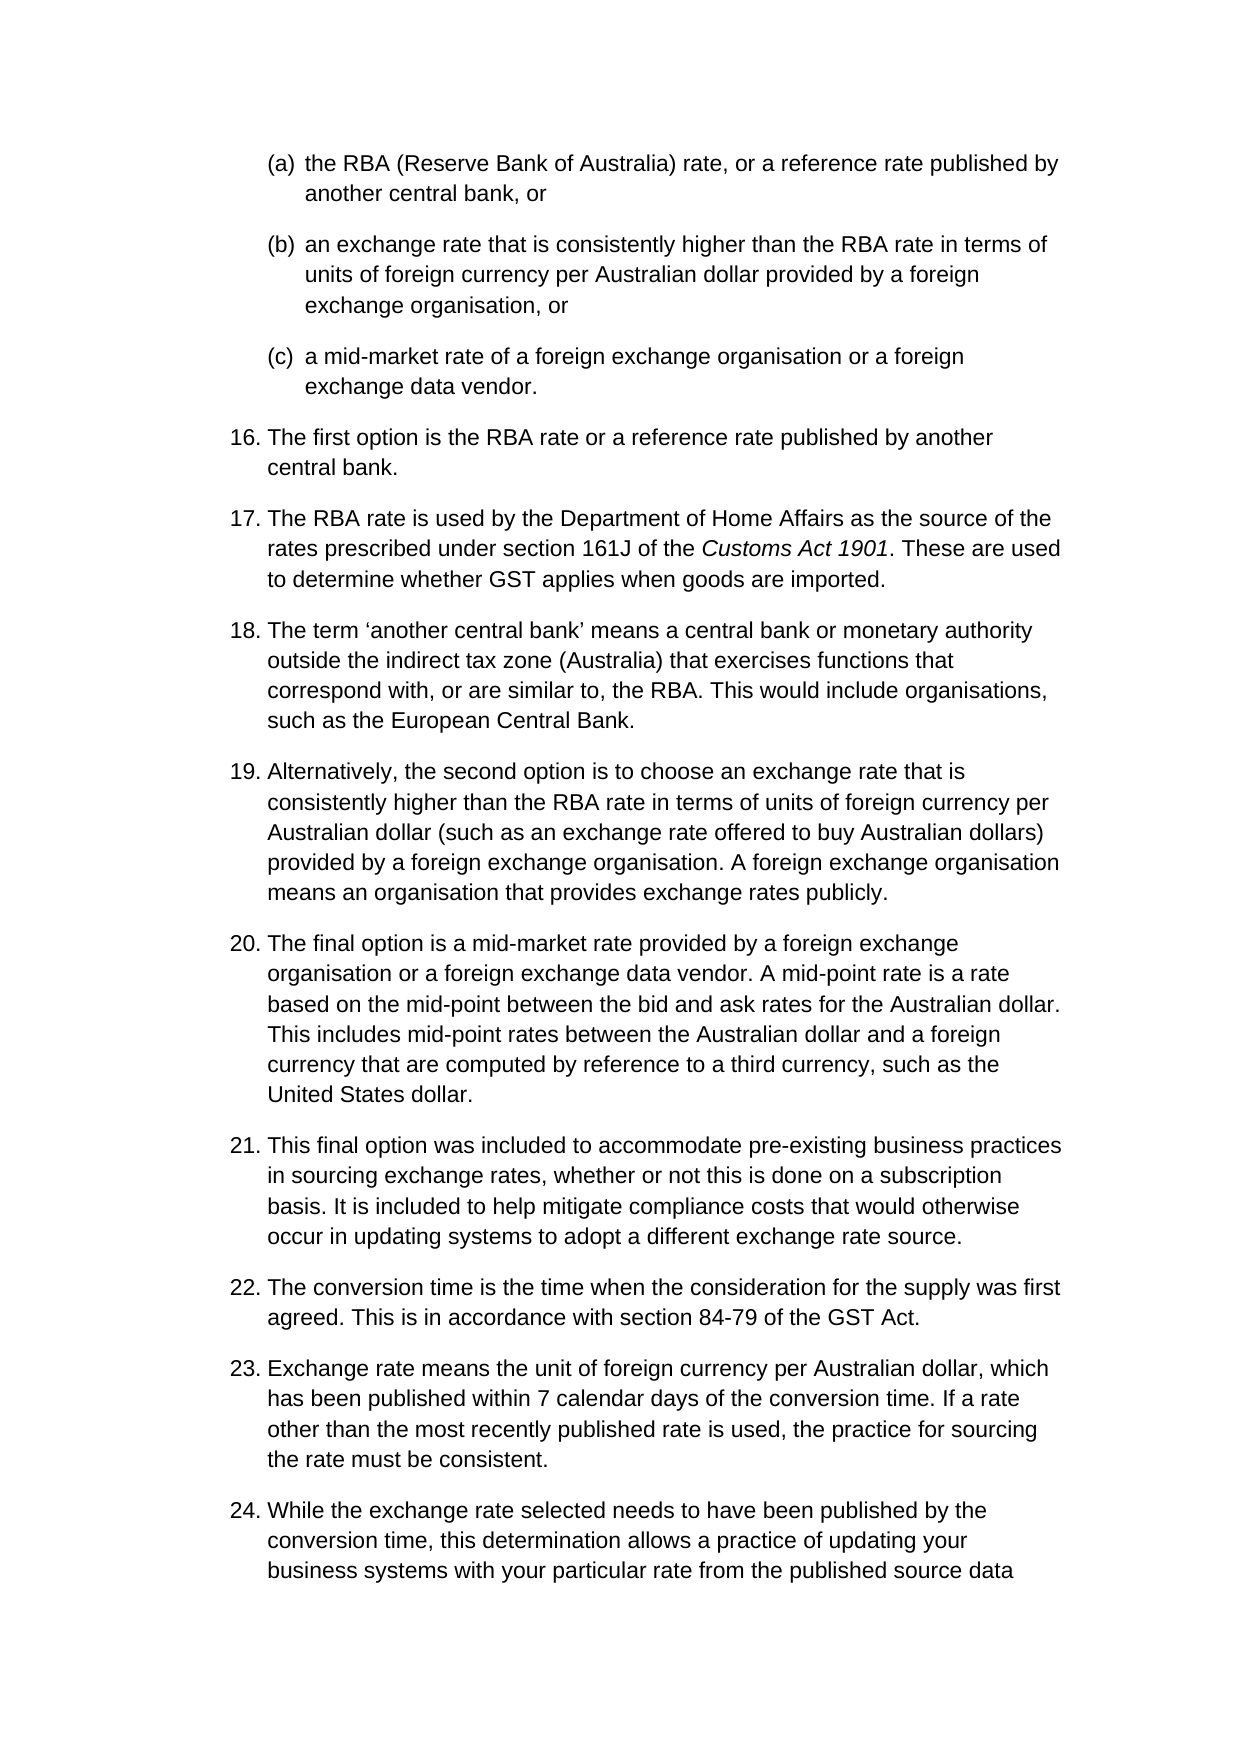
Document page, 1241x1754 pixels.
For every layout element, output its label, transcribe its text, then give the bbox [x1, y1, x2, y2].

list the RBA (Reserve Bank of Australia) rate, or a reference rate published by another central bank, or [267, 150, 1063, 207]
list The RBA rate is used by the Department of Home Affairs as the source of the rates prescribed under section 161J of the Customs Act 1901. These are used to determine whether GST applies when goods are imported. [229, 505, 1063, 592]
list an exchange rate that is consistently higher than the RBA rate in terms of units of foreign currency per Australian dollar provided by a foreign exchange organisation, or [267, 231, 1063, 318]
list The conversion time is the time when the consideration for the supply was first agreed. This is in accordance with section 84-79 of the GST Act. [229, 1274, 1063, 1331]
list The final option is a mid-market rate provided by a foreign exchange organisation or a foreign exchange data vendor. A mid-point rate is a rate based on the mid-point between the bid and ask rates for the Australian dollar. This includes mid-point rates between the Australian dollar and a foreign currency that are computed by reference to a third currency, such as the United States dollar. [229, 930, 1063, 1108]
list Alternatively, the second option is to choose an exchange rate that is consistently higher than the RBA rate in terms of units of foreign currency per Australian dollar (such as an exchange rate offered to buy Australian dollars) provided by a foreign exchange organisation. A foreign exchange organisation means an organisation that provides exchange rates publicly. [229, 758, 1063, 906]
list The term ‘another central bank’ means a central bank or monetary authority outside the indirect tax zone (Australia) that exercises functions that correspond with, or are similar to, the RBA. This would include organisations, such as the European Central Bank. [229, 617, 1063, 734]
list Exchange rate means the unit of foreign currency per Australian dollar, which has been published within 7 calendar days of the conversion time. If a rate other than the most recently published rate is used, the practice for sourcing the rate must be consistent. [229, 1355, 1063, 1472]
list a mid-market rate of a foreign exchange organisation or a foreign exchange data vendor. [267, 343, 1063, 399]
list The first option is the RBA rate or a reference rate published by another central bank. [229, 424, 1063, 481]
list This final option was included to accommodate pre-existing business practices in sourcing exchange rates, whether or not this is done on a subscription basis. It is included to help mitigate compliance costs that would otherwise occur in updating systems to adopt a different exchange rate source. [229, 1132, 1063, 1249]
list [229, 1497, 1063, 1584]
